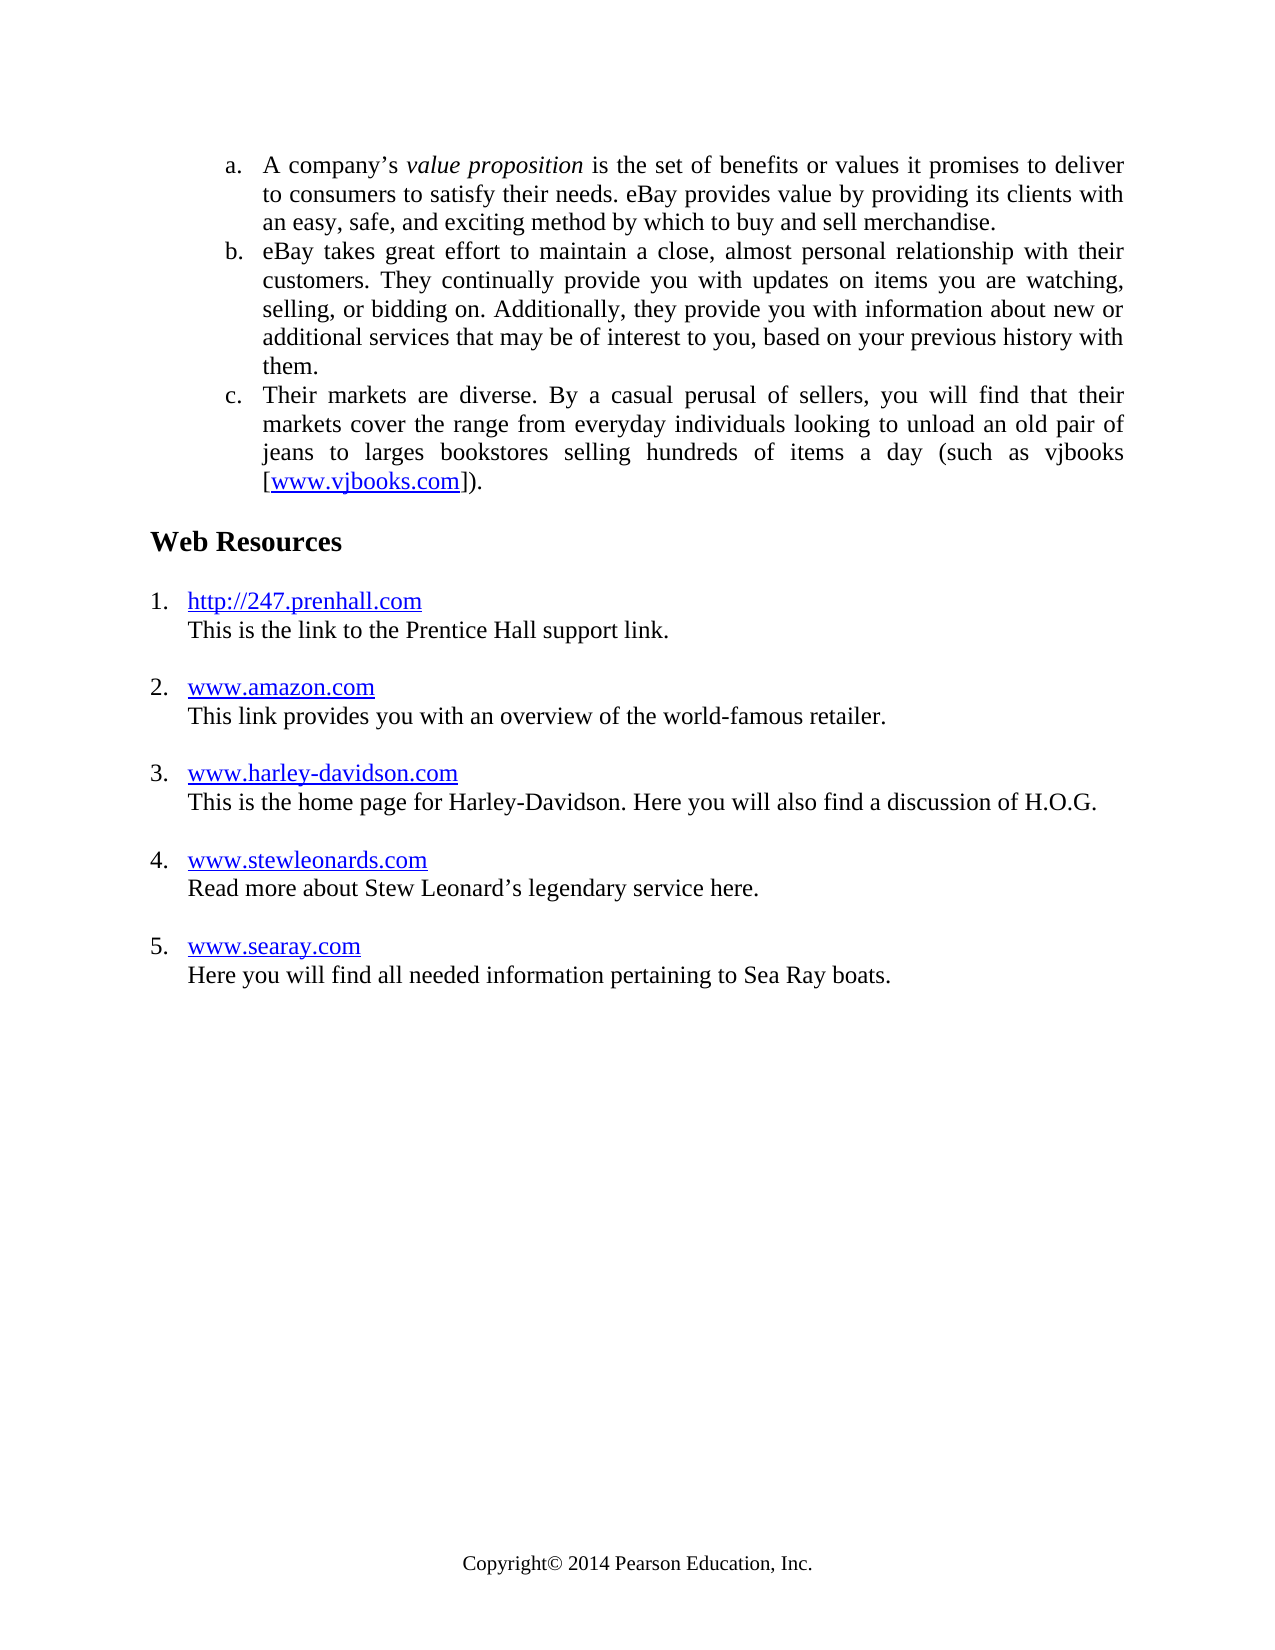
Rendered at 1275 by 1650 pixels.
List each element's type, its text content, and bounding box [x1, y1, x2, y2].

text 2. www.amazon.com [150, 672, 1125, 701]
text 1. http://247.prenhall.com [150, 586, 1125, 615]
text Web Resources [150, 524, 1125, 557]
text Read more about Stew Leonard’s legendary service here. [187, 873, 1125, 902]
text This link provides you with an overview of the world-famous retailer. [187, 701, 1125, 730]
text 3. www.harley-davidson.com [150, 758, 1125, 787]
list Their markets are diverse. By a casual perusal of sellers, you will find that their markets cover the range from everyday individuals looking to unload an old pair of jeans to larges bookstores selling hundreds of items a day (such as vjbooks [www.vjbooks.com]). [225, 380, 1125, 495]
text This is the home page for Harley-Davidson. Here you will also find a discussion of H.O.G. [187, 787, 1125, 816]
text This is the link to the Prentice Hall support link. [187, 615, 1125, 643]
list eBay takes great effort to maintain a close, almost personal relationship with their customers. They continually provide you with updates on items you are watching, selling, or bidding on. Additionally, they provide you with information about new or additional services that may be of interest to you, based on your previous history with them. [225, 236, 1125, 380]
text 5. www.searay.com [150, 931, 1125, 960]
text Here you will find all needed information pertaining to Sea Ray boats. [187, 960, 1125, 988]
text 4. www.stewleonards.com [150, 845, 1125, 873]
list A company’s value proposition is the set of benefits or values it promises to deliver to consumers to satisfy their needs. eBay provides value by providing its clients with an easy, safe, and exciting method by which to buy and sell merchandise. [225, 150, 1125, 236]
